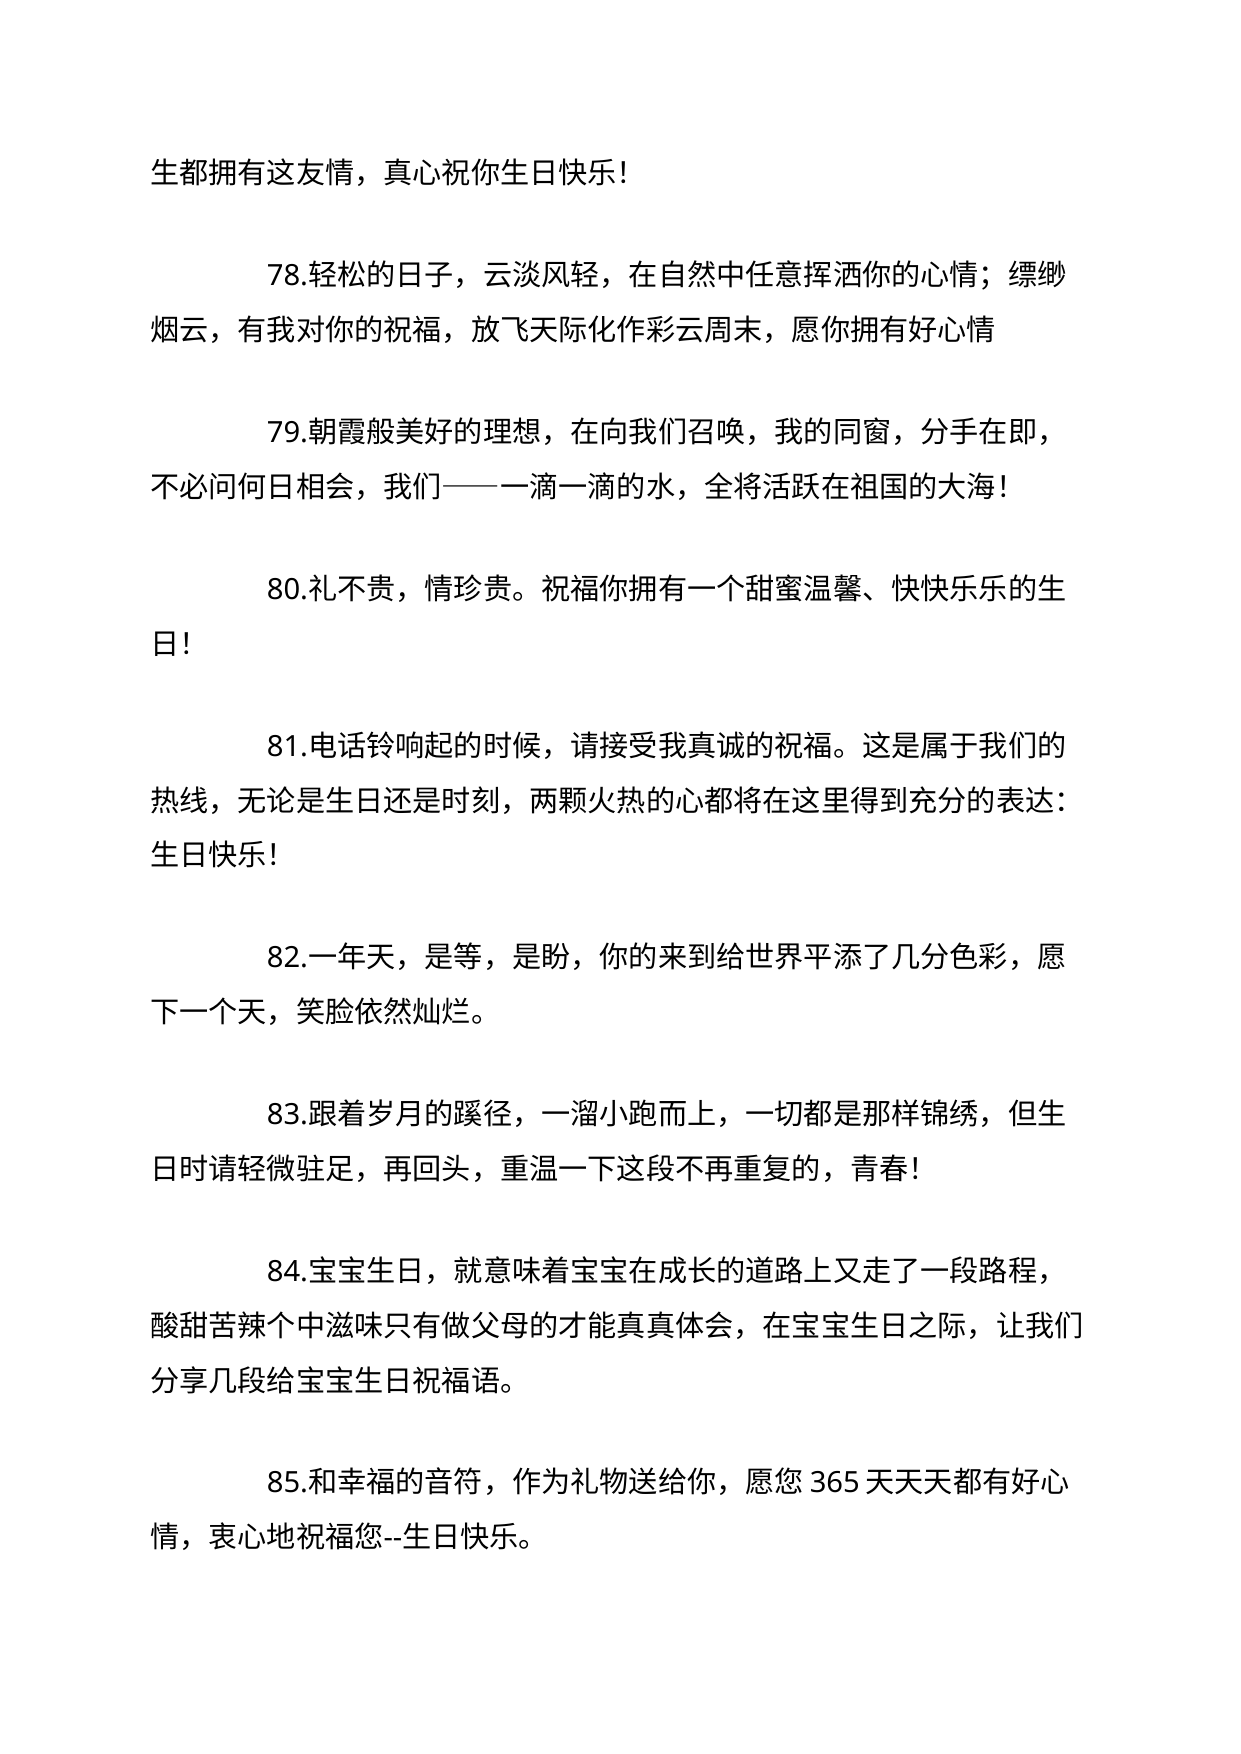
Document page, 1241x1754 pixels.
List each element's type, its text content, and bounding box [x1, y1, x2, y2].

text 80.礼不贵，情珍贵。祝福你拥有一个甜蜜温馨、快快乐乐的生日！ [150, 565, 1090, 663]
text 78.轻松的日子，云淡风轻，在自然中任意挥洒你的心情；缥缈烟云，有我对你的祝福，放飞天际化作彩云周末，愿你拥有好心情 [150, 252, 1090, 349]
text 82.一年天，是等，是盼，你的来到给世界平添了几分色彩，愿下一个天，笑脸依然灿烂。 [150, 934, 1090, 1031]
text 84.宝宝生日，就意味着宝宝在成长的道路上又走了一段路程，酸甜苦辣个中滋味只有做父母的才能真真体会，在宝宝生日之际，让我们分享几段给宝宝生日祝福语。 [150, 1247, 1090, 1399]
text 83.跟着岁月的蹊径，一溜小跑而上，一切都是那样锦绣，但生日时请轻微驻足，再回头，重温一下这段不再重复的，青春！ [150, 1091, 1090, 1188]
text 81.电话铃响起的时候，请接受我真诚的祝福。这是属于我们的热线，无论是生日还是时刻，两颗火热的心都将在这里得到充分的表达：生日快乐！ [150, 722, 1090, 874]
text 79.朝霞般美好的理想，在向我们召唤，我的同窗，分手在即，不必问何日相会，我们――一滴一滴的水，全将活跃在祖国的大海！ [150, 408, 1090, 506]
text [150, 150, 1090, 192]
text 85.和幸福的音符，作为礼物送给你，愿您365天天天都有好心情，衷心地祝福您--生日快乐。 [150, 1459, 1090, 1556]
